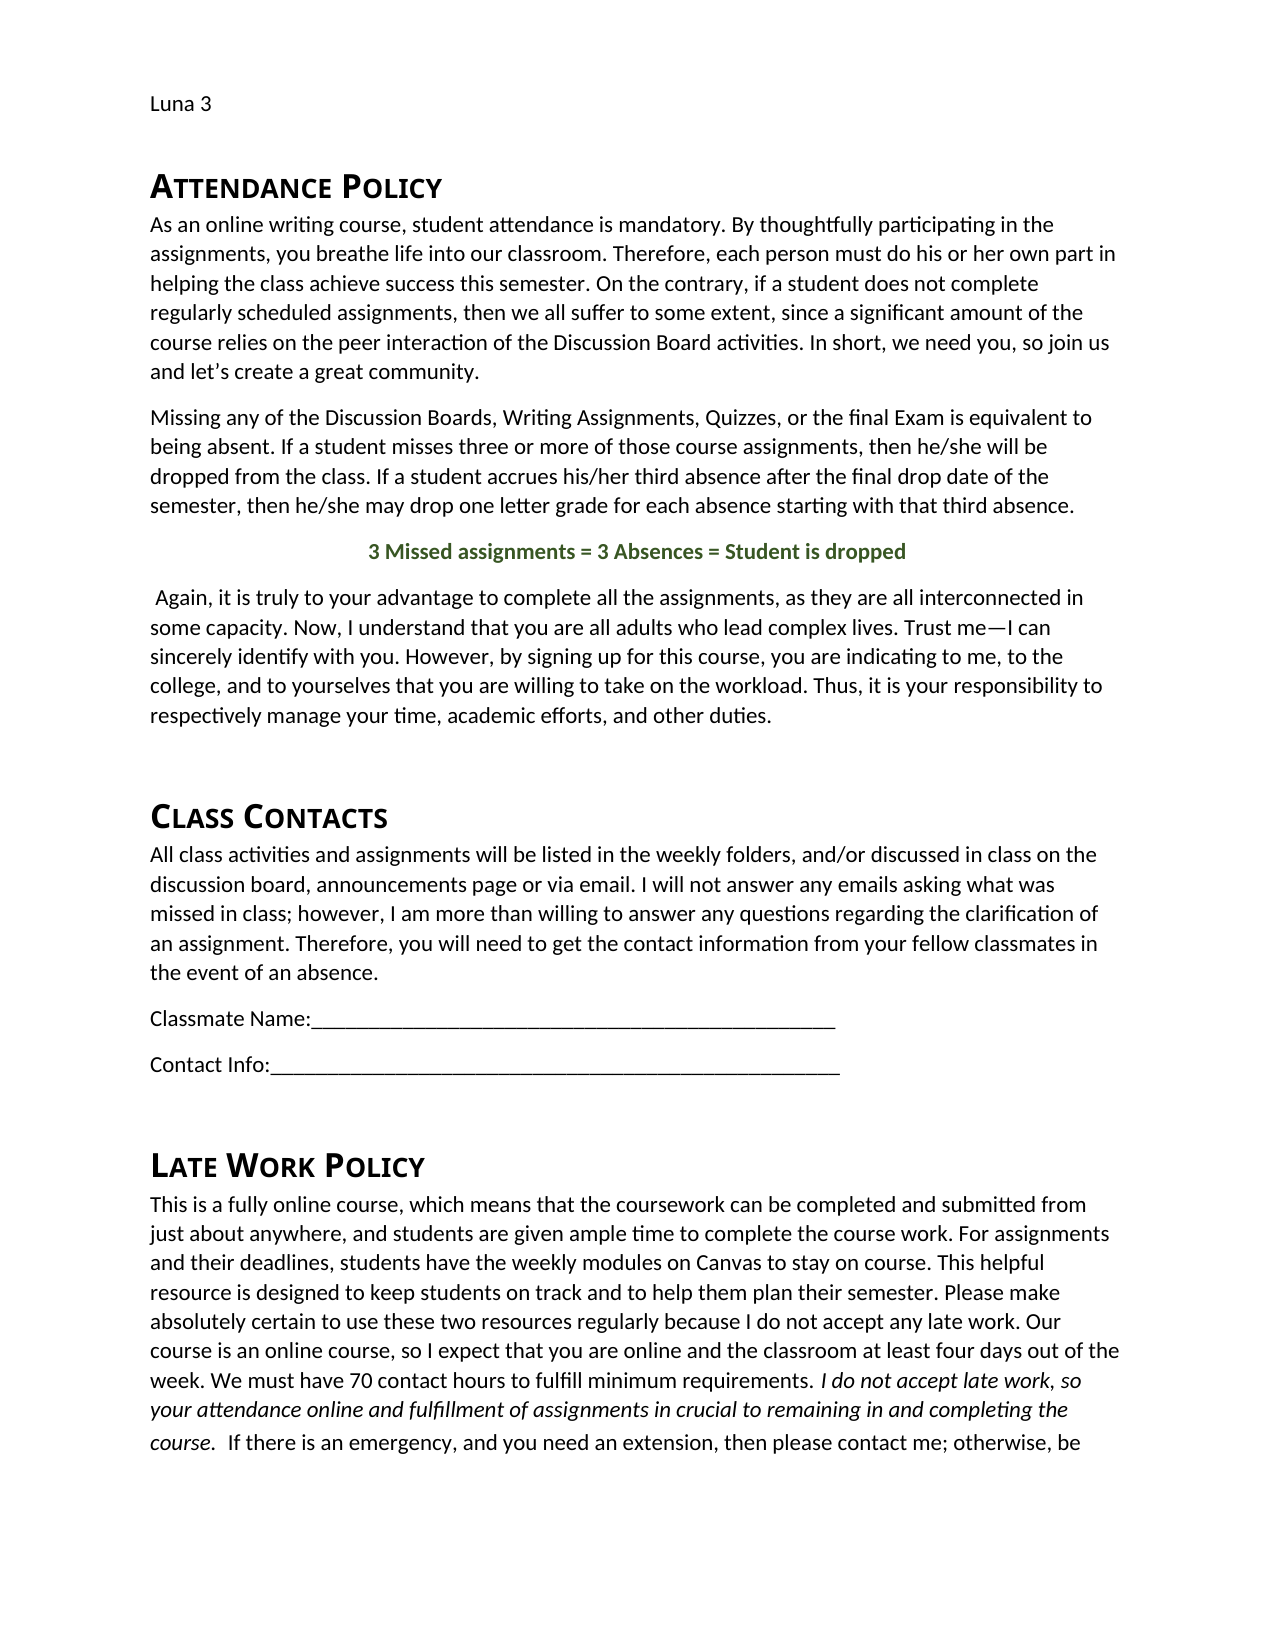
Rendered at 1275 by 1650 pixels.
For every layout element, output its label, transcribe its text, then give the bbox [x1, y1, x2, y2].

subtitle Attendance Policy [150, 163, 1125, 208]
text Contact Info:__________________________________________________ [150, 1050, 1125, 1078]
text Classmate Name:______________________________________________ [150, 1004, 1125, 1032]
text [150, 1190, 1125, 1457]
text 3 Missed assignments = 3 Absences = Student is dropped [150, 537, 1125, 565]
text As an online writing course, student attendance is mandatory. By thoughtfully participating in the assignments, you breathe life into our classroom. Therefore, each person must do his or her own part in helping the class achieve success this semester. On the contrary, if a student does not complete regularly scheduled assignments, then we all suffer to some extent, since a significant amount of the course relies on the peer interaction of the Discussion Board activities. In short, we need you, so join us and let’s create a great community. [150, 210, 1125, 385]
text Again, it is truly to your advantage to complete all the assignments, as they are all interconnected in some capacity. Now, I understand that you are all adults who lead complex lives. Trust me—I can sincerely identify with you. However, by signing up for this course, you are indicating to me, to the college, and to yourselves that you are willing to take on the workload. Thus, it is your responsibility to respectively manage your time, academic efforts, and other duties. [150, 583, 1125, 729]
subtitle Late Work Policy [150, 1142, 1125, 1188]
subtitle Class Contacts [150, 793, 1125, 838]
text Missing any of the Discussion Boards, Writing Assignments, Quizzes, or the final Exam is equivalent to being absent. If a student misses three or more of those course assignments, then he/she will be dropped from the class. If a student accrues his/her third absence after the final drop date of the semester, then he/she may drop one letter grade for each absence starting with that third absence. [150, 403, 1125, 519]
text All class activities and assignments will be listed in the weekly folders, and/or discussed in class on the discussion board, announcements page or via email. I will not answer any emails asking what was missed in class; however, I am more than willing to answer any questions regarding the clarification of an assignment. Therefore, you will need to get the contact information from your fellow classmates in the event of an absence. [150, 841, 1125, 986]
